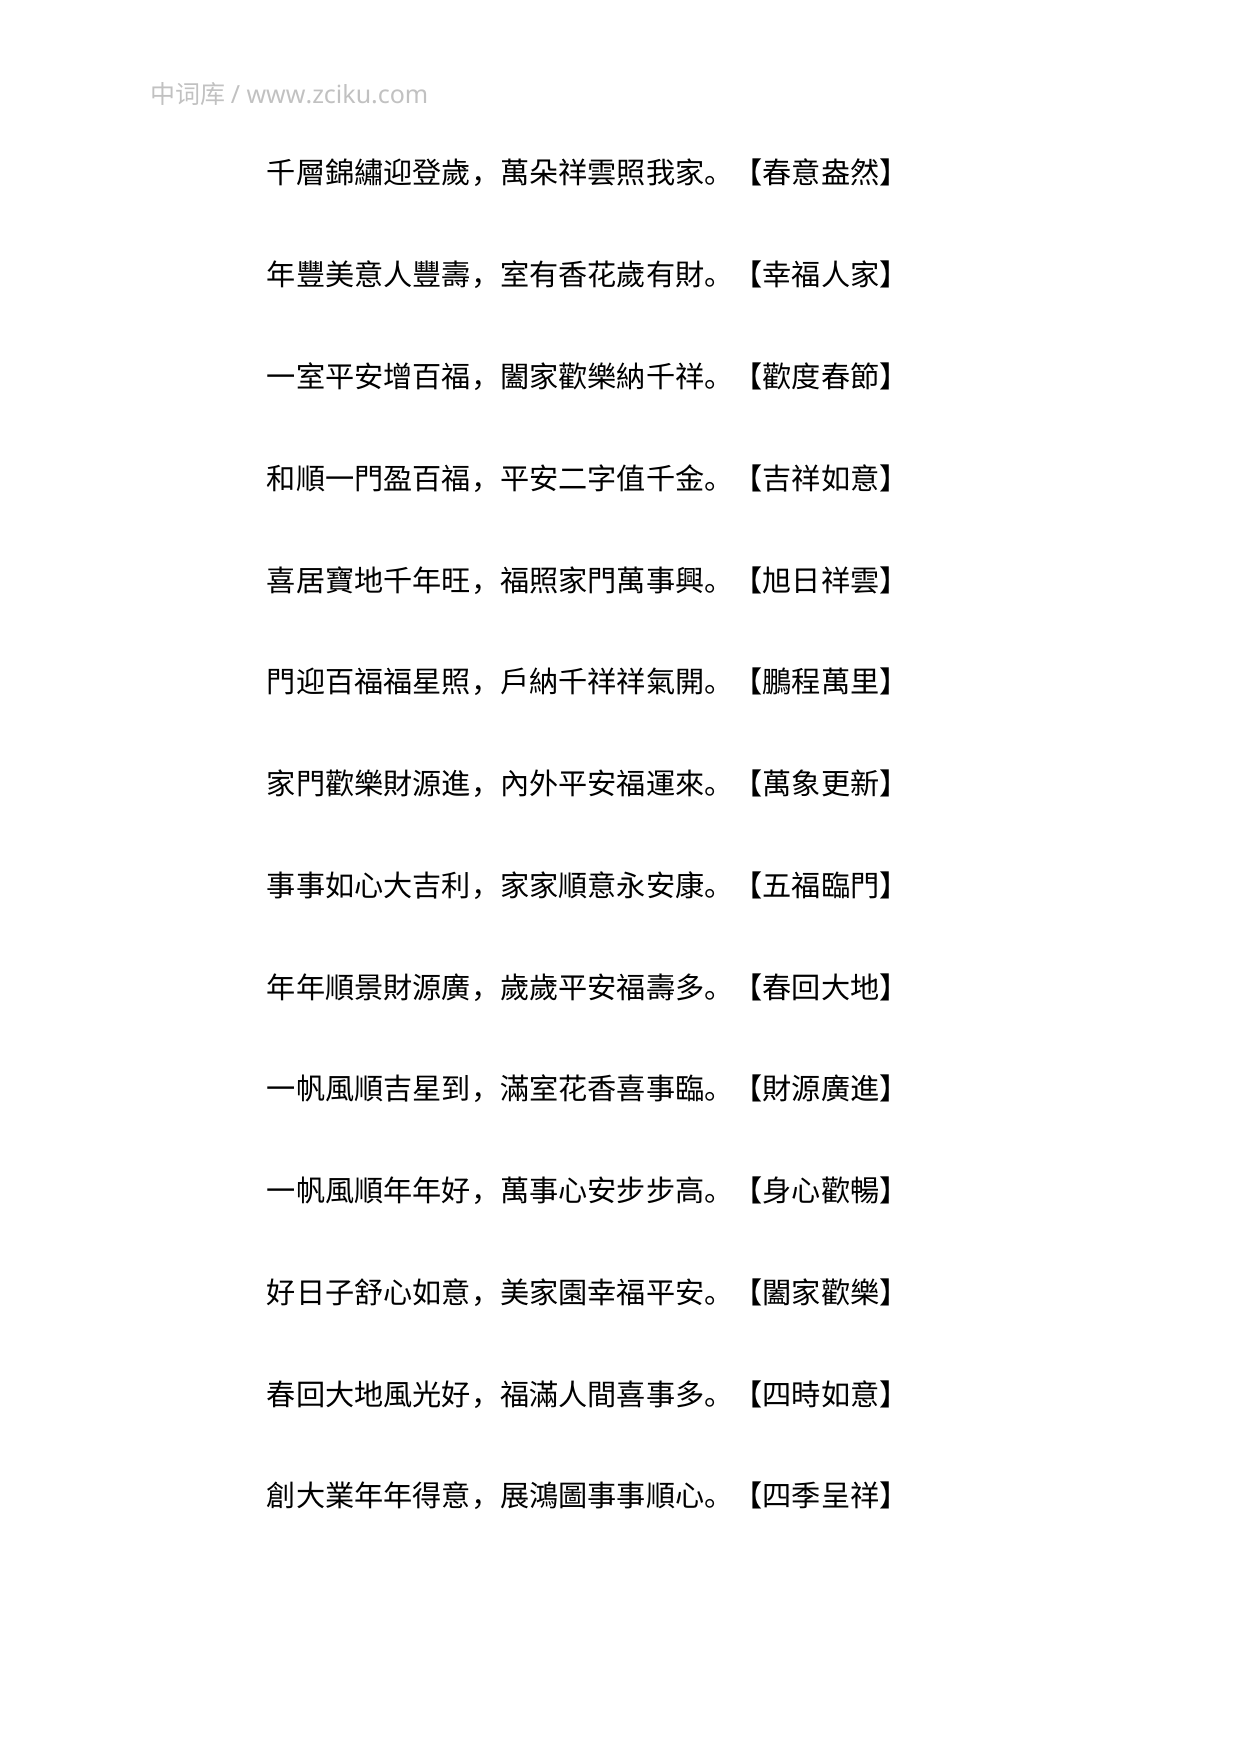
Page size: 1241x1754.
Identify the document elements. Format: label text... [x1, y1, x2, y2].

text 門迎百福福星照，戶納千祥祥氣開。【鵬程萬里】 [150, 659, 1090, 701]
text 事事如心大吉利，家家順意永安康。【五福臨門】 [150, 862, 1090, 905]
text 一室平安增百福，闔家歡樂納千祥。【歡度春節】 [150, 353, 1090, 396]
text 好日子舒心如意，美家園幸福平安。【闔家歡樂】 [150, 1269, 1090, 1312]
text 一帆風順吉星到，滿室花香喜事臨。【財源廣進】 [150, 1066, 1090, 1108]
text 千層錦繡迎登歲，萬朵祥雲照我家。【春意盎然】 [150, 150, 1090, 192]
text 年年順景財源廣，歲歲平安福壽多。【春回大地】 [150, 964, 1090, 1006]
text 創大業年年得意，展鴻圖事事順心。【四季呈祥】 [150, 1473, 1090, 1515]
text 家門歡樂財源進，內外平安福運來。【萬象更新】 [150, 761, 1090, 803]
text 春回大地風光好，福滿人間喜事多。【四時如意】 [150, 1371, 1090, 1413]
text 喜居寶地千年旺，福照家門萬事興。【旭日祥雲】 [150, 557, 1090, 599]
text 和順一門盈百福，平安二字值千金。【吉祥如意】 [150, 455, 1090, 498]
text 一帆風順年年好，萬事心安步步高。【身心歡暢】 [150, 1168, 1090, 1210]
text 年豐美意人豐壽，室有香花歲有財。【幸福人家】 [150, 252, 1090, 294]
